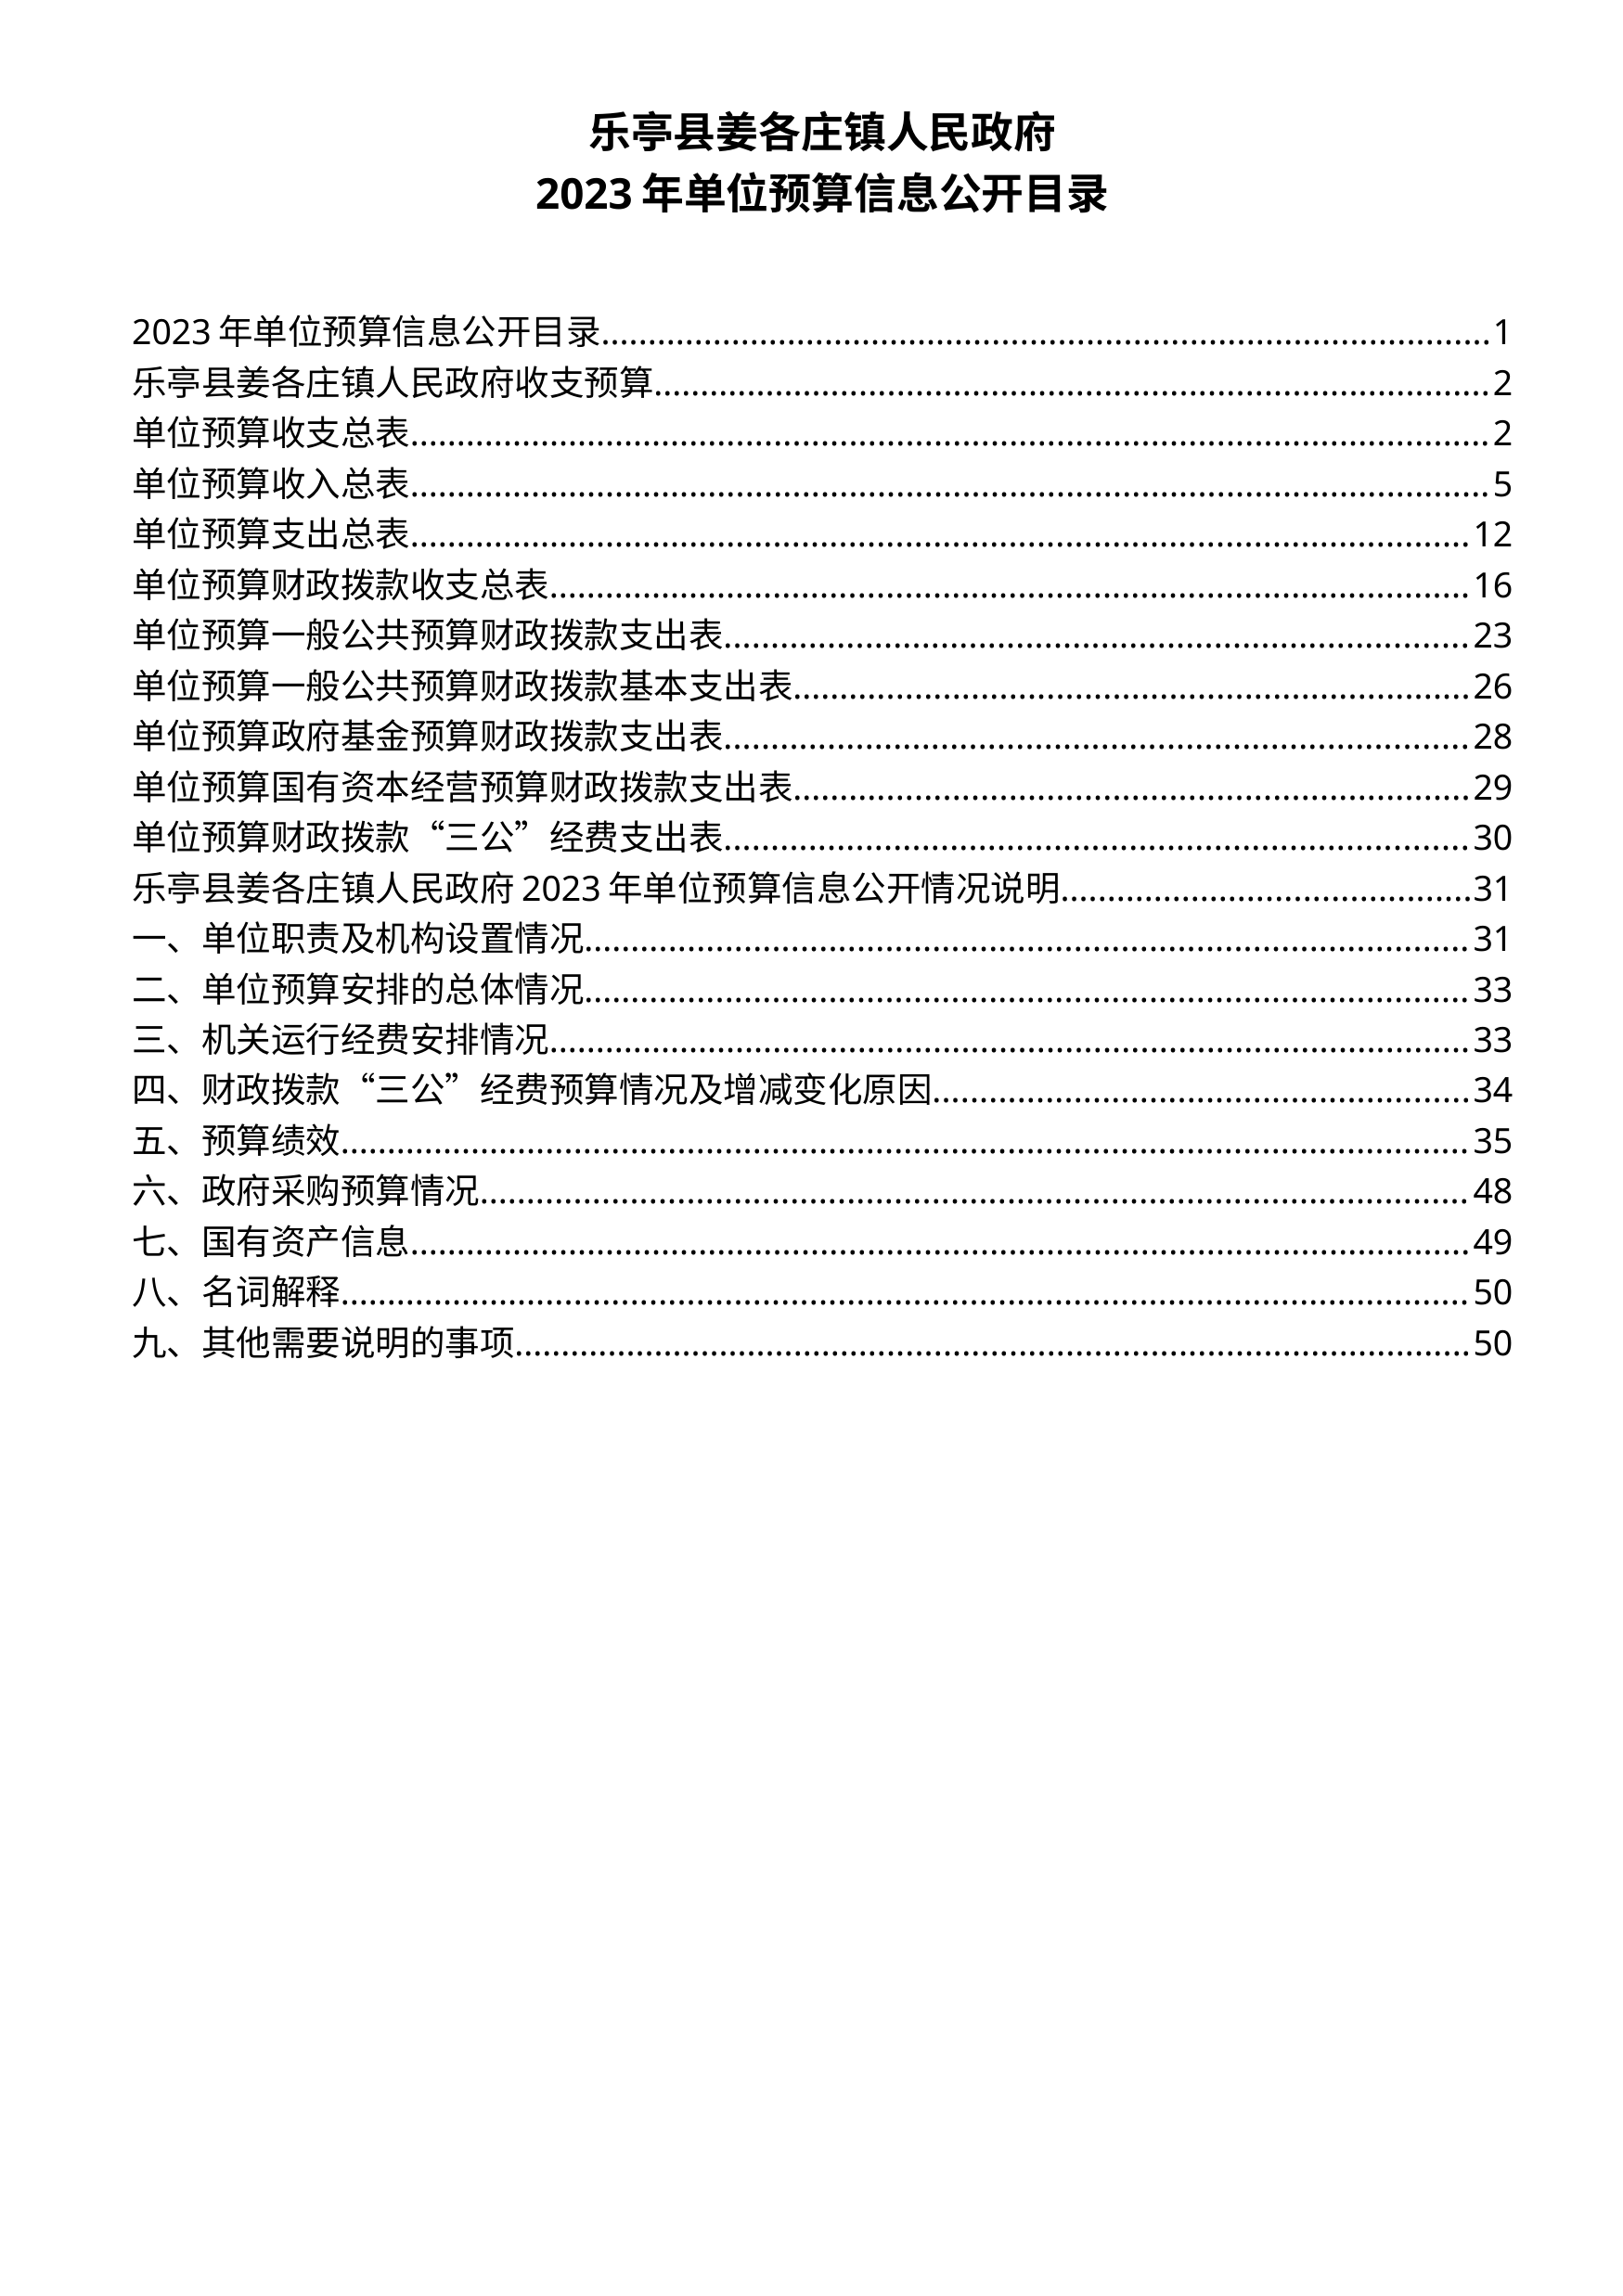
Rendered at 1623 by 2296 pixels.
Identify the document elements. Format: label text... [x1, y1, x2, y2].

text 乐亭县姜各庄镇人民政府 [132, 98, 1513, 160]
text 2023年单位预算信息公开目录 [132, 160, 1513, 222]
